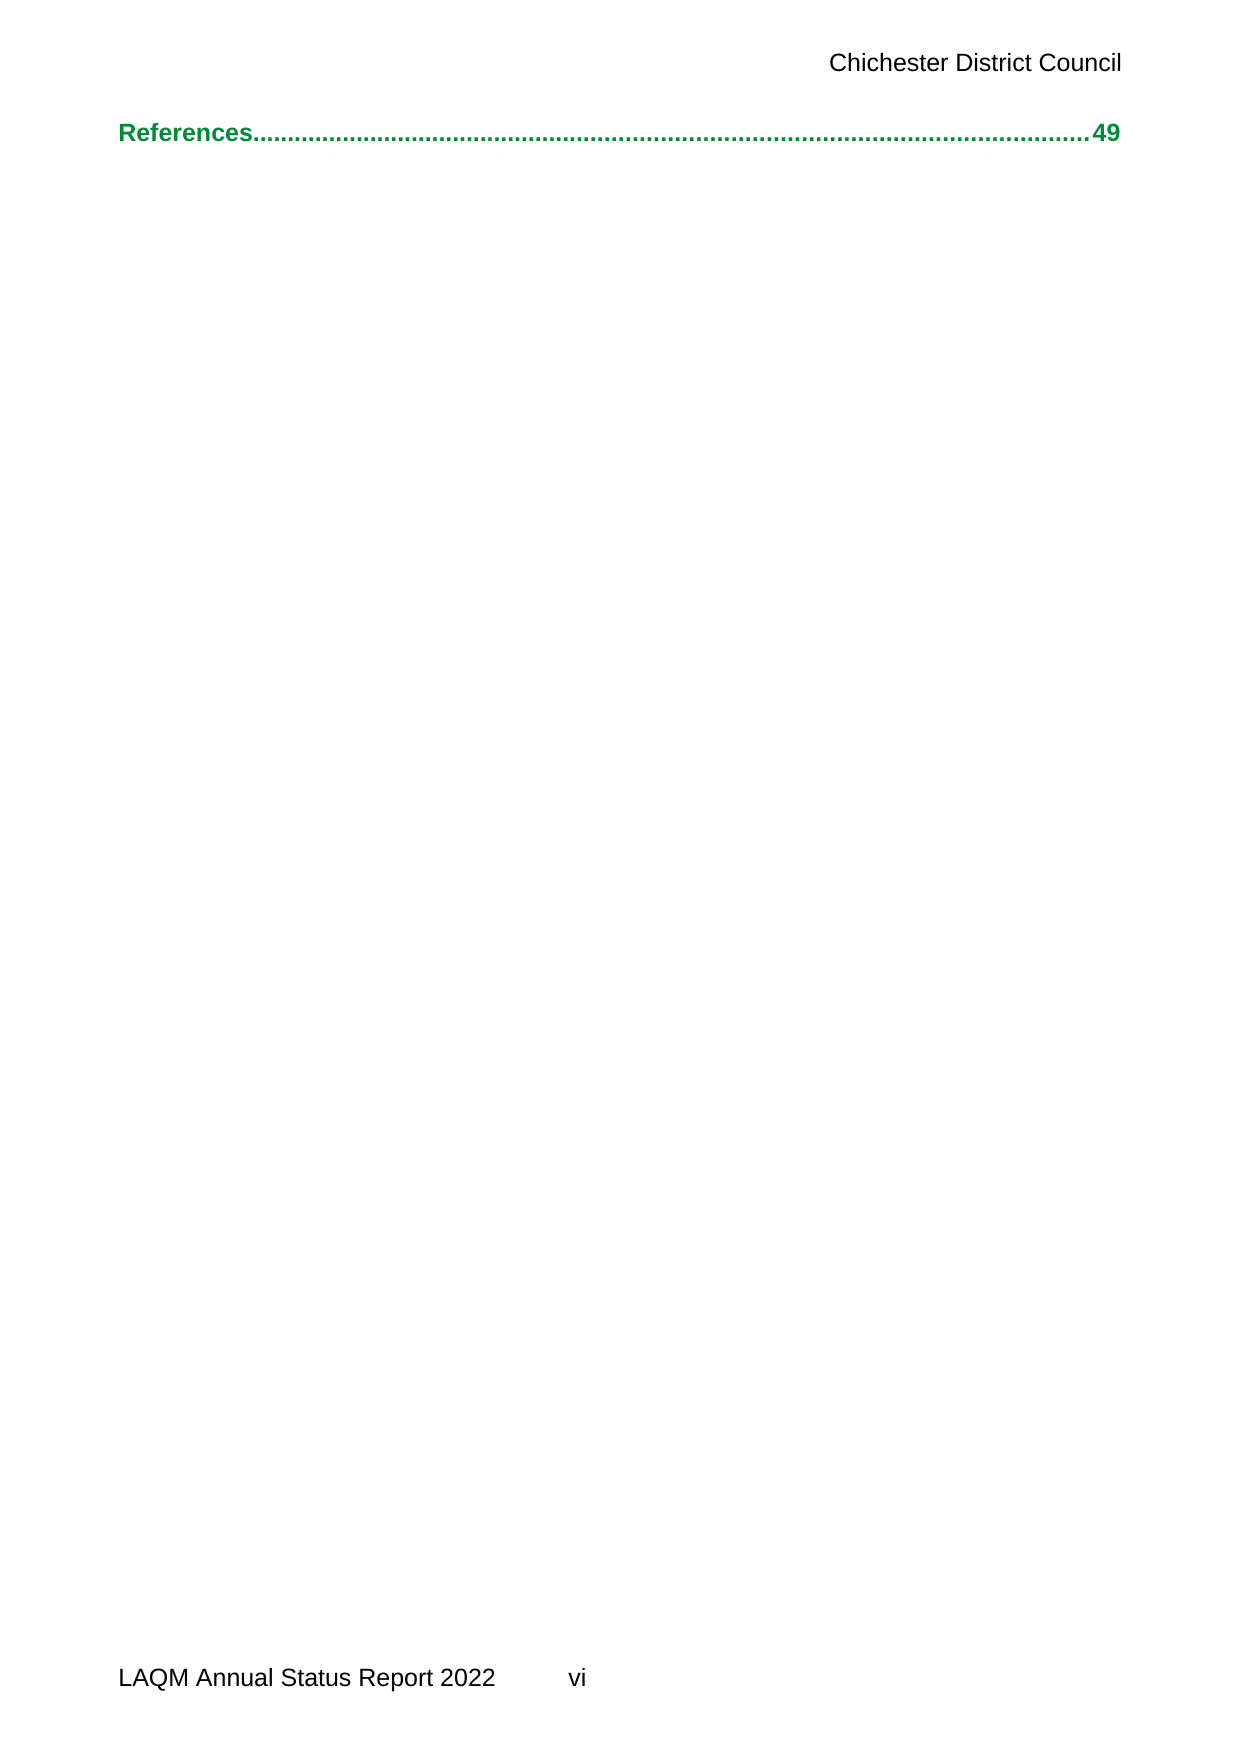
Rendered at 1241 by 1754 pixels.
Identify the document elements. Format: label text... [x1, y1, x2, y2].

text References 49 [118, 118, 1122, 147]
